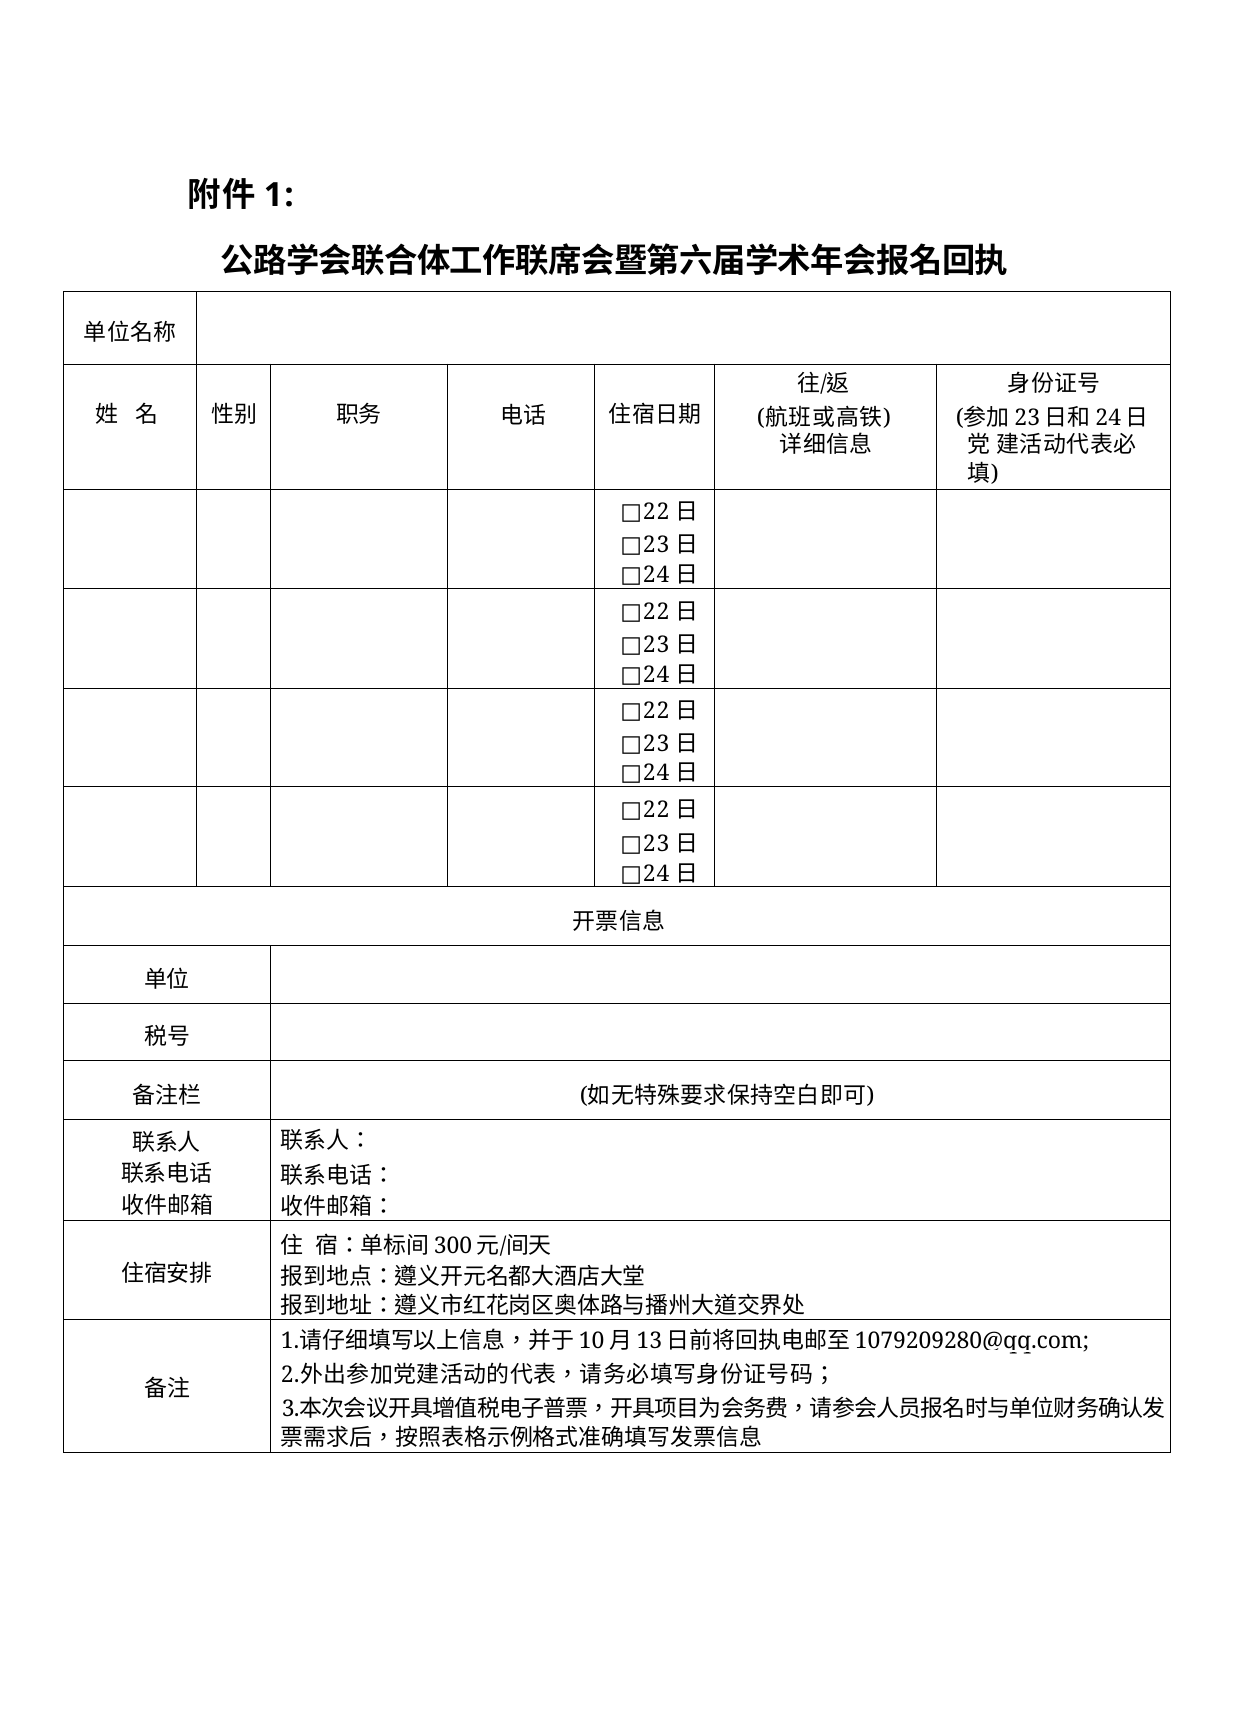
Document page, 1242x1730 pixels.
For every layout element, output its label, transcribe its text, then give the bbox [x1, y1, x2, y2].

table_cell [937, 787, 1170, 886]
table_cell [271, 689, 447, 786]
table_cell [271, 1004, 1170, 1060]
table_cell [715, 787, 936, 886]
table_cell 住宿日期 [595, 365, 714, 488]
table_cell [937, 689, 1170, 786]
table_cell [715, 689, 936, 786]
table_cell [64, 589, 196, 688]
table_cell 住 宿：单标间300元/间天 报到地点：遵义开元名都大酒店大堂 报到地址：遵义市红花岗区奥体路与播州大道交界处 [271, 1221, 1170, 1318]
text 公路学会联合体工作联席会暨第六届学术年会报名回执 [220, 240, 1171, 281]
table_cell (如无特殊要求保持空白即可) [271, 1061, 1170, 1119]
table_cell 姓 名 [64, 365, 196, 488]
table_cell □22日 □23日 □24日 [595, 490, 714, 588]
table_cell 往/返 (航班或高铁) 详细信息 [715, 365, 936, 488]
table_cell 备注栏 [64, 1061, 270, 1119]
table_cell [197, 787, 270, 886]
table_cell □22日 □23日 □24日 [595, 589, 714, 688]
table_cell [64, 689, 196, 786]
table_header 单位名称 [64, 292, 196, 363]
table_cell [271, 589, 447, 688]
table_cell 电话 [448, 365, 594, 488]
table_header [197, 292, 1170, 363]
table_cell [271, 787, 447, 886]
table_cell [197, 589, 270, 688]
text 附件1: [187, 173, 1171, 215]
table_cell 住宿安排 [64, 1221, 270, 1318]
table_cell 单位 [64, 946, 270, 1003]
table_cell [197, 689, 270, 786]
table_cell [448, 490, 594, 588]
table_cell 税号 [64, 1004, 270, 1060]
table_cell [448, 589, 594, 688]
table_cell [937, 589, 1170, 688]
table_cell 身份证号 (参加23日和24日党 建活动代表必填) [937, 365, 1170, 488]
table_cell [271, 946, 1170, 1003]
table_cell 备注 [64, 1320, 270, 1452]
table_cell [715, 589, 936, 688]
table_cell □22日 □23日 □24日 [595, 689, 714, 786]
table_cell 联系人： 联系电话： 收件邮箱： [271, 1120, 1170, 1220]
table_cell 职务 [271, 365, 447, 488]
table_cell 联系人 联系电话 收件邮箱 [64, 1120, 270, 1220]
table_cell [64, 787, 196, 886]
table_cell [448, 787, 594, 886]
table_cell □22日 □23日 □24日 [595, 787, 714, 886]
table_cell [448, 689, 594, 786]
table_cell 开票信息 [64, 887, 1170, 945]
table_cell [64, 490, 196, 588]
table_cell [937, 490, 1170, 588]
table_cell 1.请仔细填写以上信息，并于10月13日前将回执电邮至1079209280@qq.com; 2.外出参加党建活动的代表，请务必填写身份证号码； 3.本次会议开具增值税电子普票，开具项目为会务费，请参会人员报名时与单位财务确认发 票需求后，按照表格示例格式准确填写发票信息 [271, 1320, 1170, 1452]
table_cell [271, 490, 447, 588]
table_cell [715, 490, 936, 588]
table_cell 性别 [197, 365, 270, 488]
table_cell [197, 490, 270, 588]
